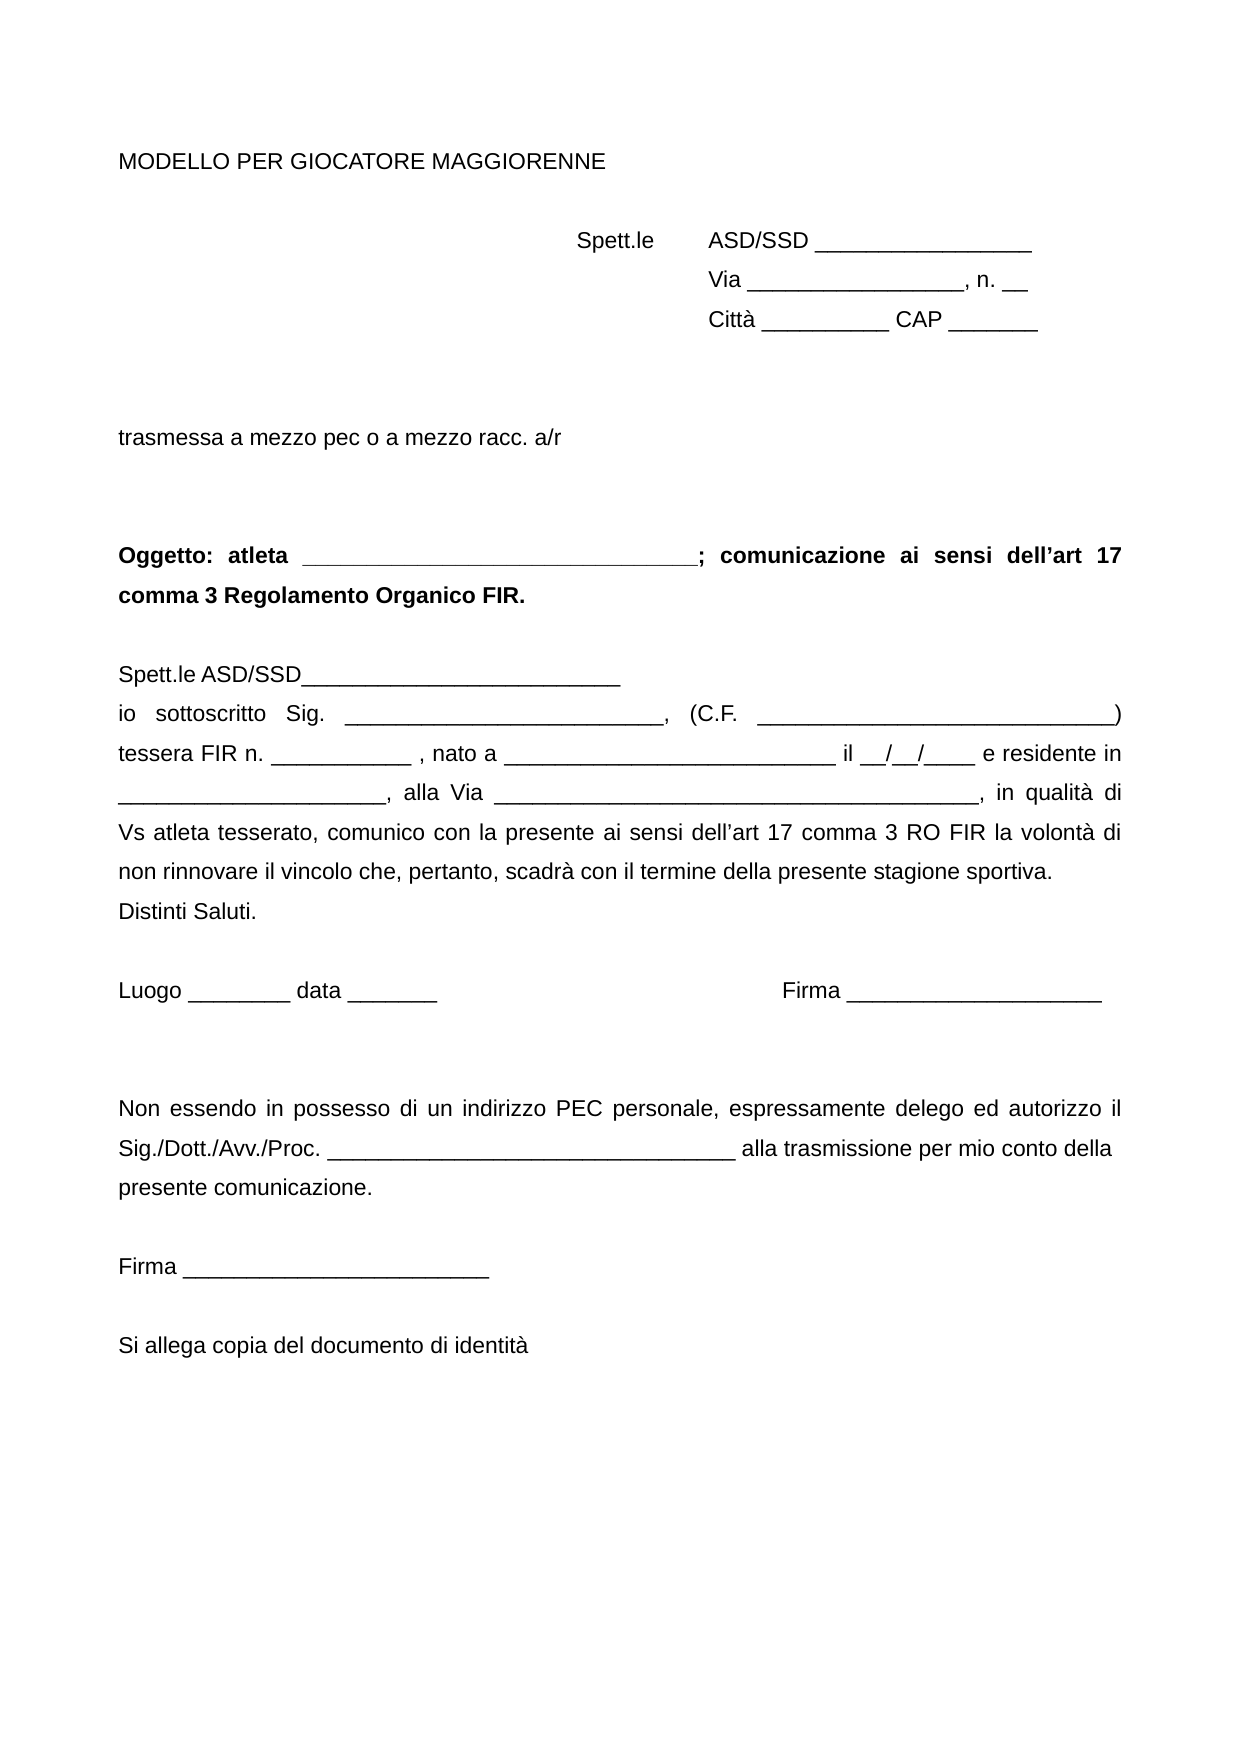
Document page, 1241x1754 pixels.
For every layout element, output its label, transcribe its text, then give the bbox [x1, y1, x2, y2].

text Distinti Saluti. [118, 898, 1122, 924]
text trasmessa a mezzo pec o a mezzo racc. a/r [118, 424, 1122, 450]
text MODELLO PER GIOCATORE MAGGIORENNE [118, 148, 1122, 174]
text Città __________ CAP _______ [576, 306, 1122, 332]
text Spett.le ASD/SSD _________________ [576, 227, 1122, 253]
text Firma ________________________ [118, 1253, 1122, 1279]
text Oggetto: atleta _______________________________; comunicazione ai sensi dell’art 17 comma 3 Regolamento Organico FIR. [118, 542, 1122, 608]
text Si allega copia del documento di identità [118, 1332, 1122, 1358]
text Non essendo in possesso di un indirizzo PEC personale, espressamente delego ed autorizzo il Sig./Dott./Avv./Proc. ________________________________ alla trasmissione per mio conto della [118, 1095, 1122, 1161]
text presente comunicazione. [118, 1174, 1122, 1200]
text Spett.le ASD/SSD_________________________ [118, 661, 1122, 687]
text io sottoscritto Sig. _________________________, (C.F. ____________________________) tessera FIR n. ___________ , nato a __________________________ il __/__/____ e residente in _____________________, alla Via ______________________________________, in qualità di Vs atleta tesserato, comunico con la presente ai sensi dell’art 17 comma 3 RO FIR la volontà di non rinnovare il vincolo che, pertanto, scadrà con il termine della presente stagione sportiva. [118, 700, 1122, 884]
text Luogo ________ data _______ Firma ____________________ [118, 977, 1122, 1003]
text Via _________________, n. __ [576, 266, 1122, 292]
